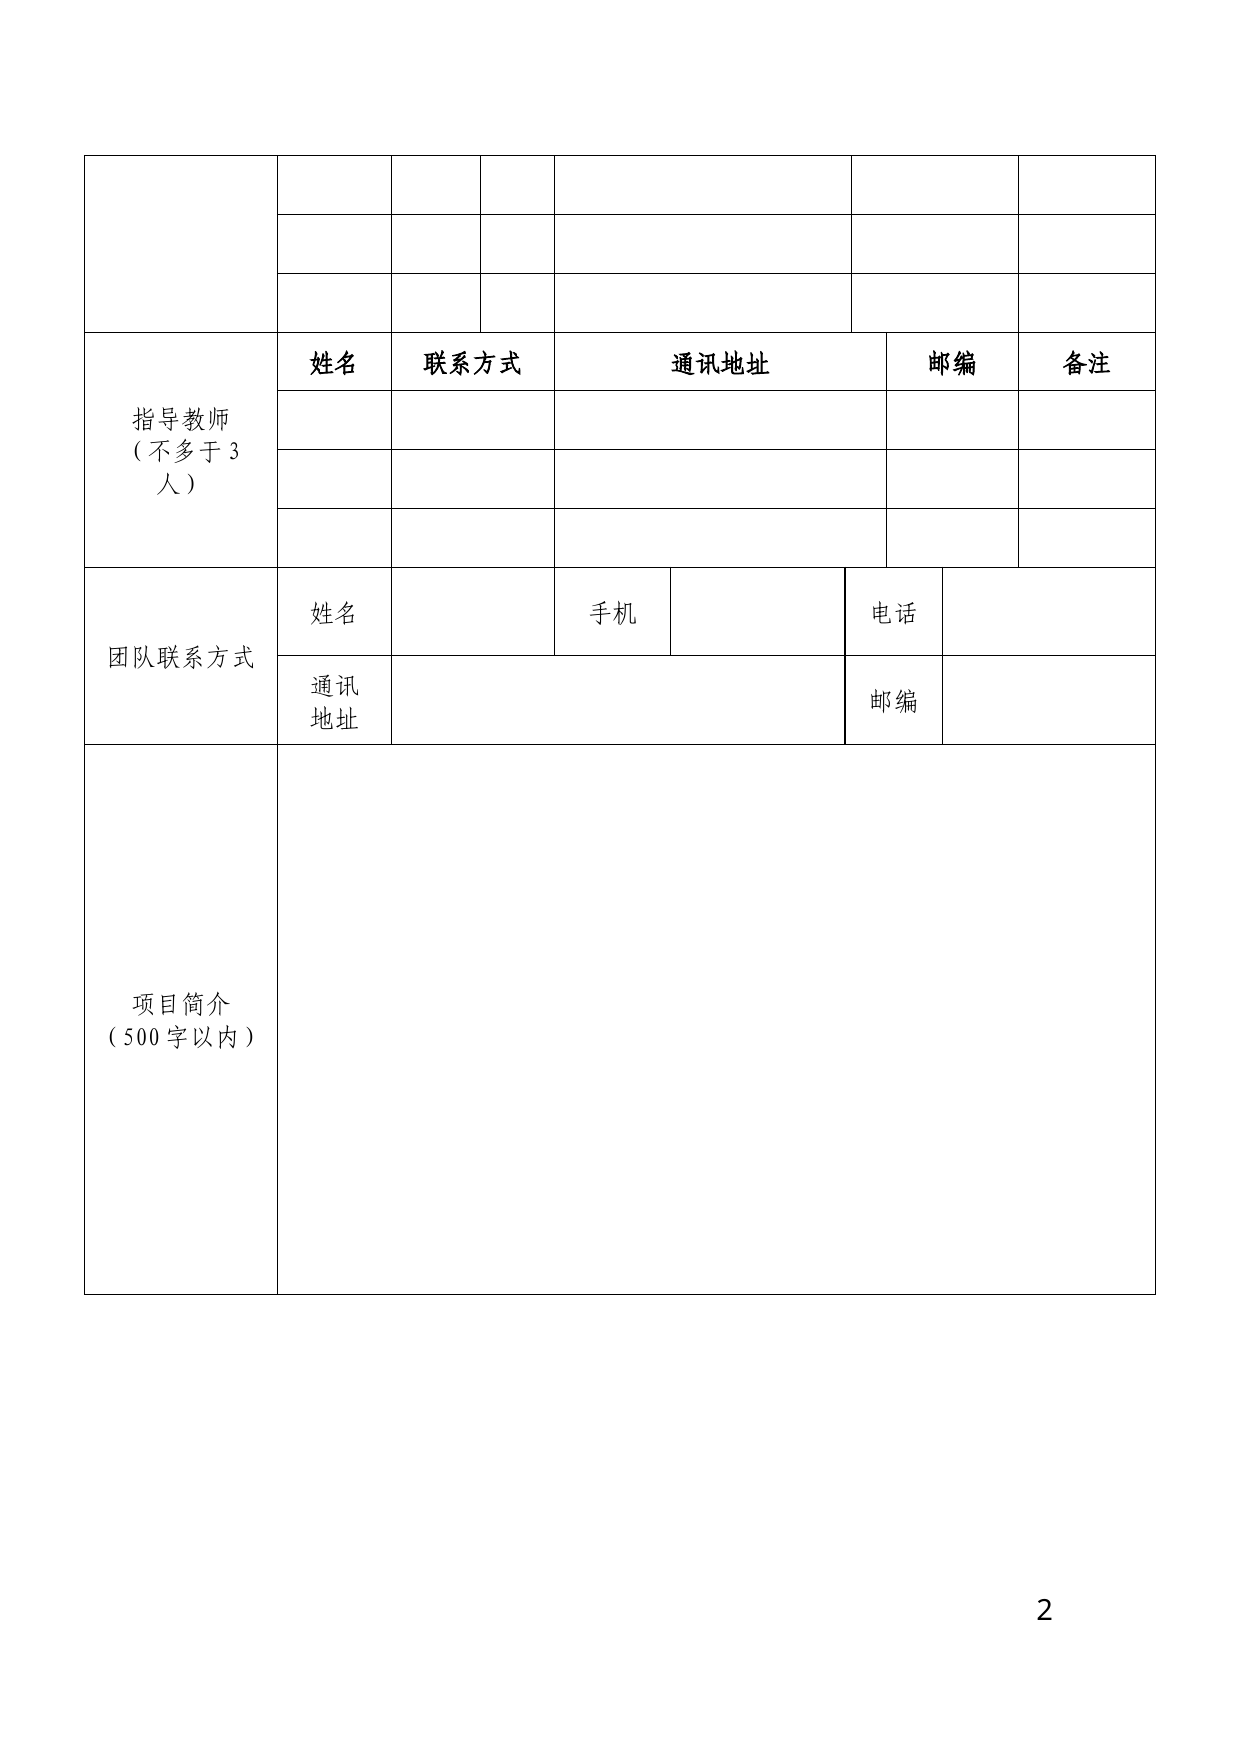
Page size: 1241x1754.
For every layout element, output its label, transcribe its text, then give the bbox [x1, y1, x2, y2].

table_cell [887, 391, 1018, 448]
table_cell 通讯 地址 [278, 656, 391, 744]
table_cell [278, 509, 391, 567]
table_cell [392, 215, 480, 273]
table_cell [481, 215, 554, 273]
table_cell [278, 215, 391, 273]
table_cell [555, 391, 886, 448]
table_cell [278, 745, 1155, 1294]
table_cell [1019, 450, 1155, 508]
table_cell 指导教师 （不多于3人） [85, 333, 277, 567]
table_cell [1019, 274, 1155, 332]
table_cell 姓名 [278, 333, 391, 389]
table_cell [555, 274, 851, 332]
table_cell [1019, 156, 1155, 214]
table_cell [278, 274, 391, 332]
table_cell [392, 274, 480, 332]
table_cell [481, 274, 554, 332]
table_cell 联系方式 [392, 333, 554, 389]
table_cell [392, 509, 554, 567]
table_cell 团队联系方式 [85, 568, 277, 744]
table_cell [392, 391, 554, 448]
table_cell 手机 [555, 568, 670, 655]
table_cell 备注 [1019, 333, 1155, 389]
table_cell [555, 156, 851, 214]
table_cell [555, 450, 886, 508]
table_cell [887, 450, 1018, 508]
table_cell [852, 156, 1018, 214]
table_cell [481, 156, 554, 214]
table_cell [278, 156, 391, 214]
table_cell [671, 568, 844, 655]
table_cell [887, 509, 1018, 567]
table_cell [1019, 391, 1155, 448]
table_cell [555, 215, 851, 273]
table_cell [278, 450, 391, 508]
table_cell 姓名 [278, 568, 391, 655]
table_cell 电话 [846, 568, 942, 655]
table_cell 通讯地址 [555, 333, 886, 389]
table_cell [852, 274, 1018, 332]
table_cell [555, 509, 886, 567]
table_cell [1019, 509, 1155, 567]
table_cell 邮编 [887, 333, 1018, 389]
table_cell [392, 450, 554, 508]
table_cell [392, 568, 554, 655]
table_cell [1019, 215, 1155, 273]
table_cell [943, 568, 1155, 655]
table_cell 邮编 [846, 656, 942, 744]
table_cell [852, 215, 1018, 273]
table_cell 项目简介 （500字以内） [85, 745, 277, 1294]
table_cell [392, 156, 480, 214]
table_cell [278, 391, 391, 448]
table_cell [392, 656, 844, 744]
table_cell [943, 656, 1155, 744]
